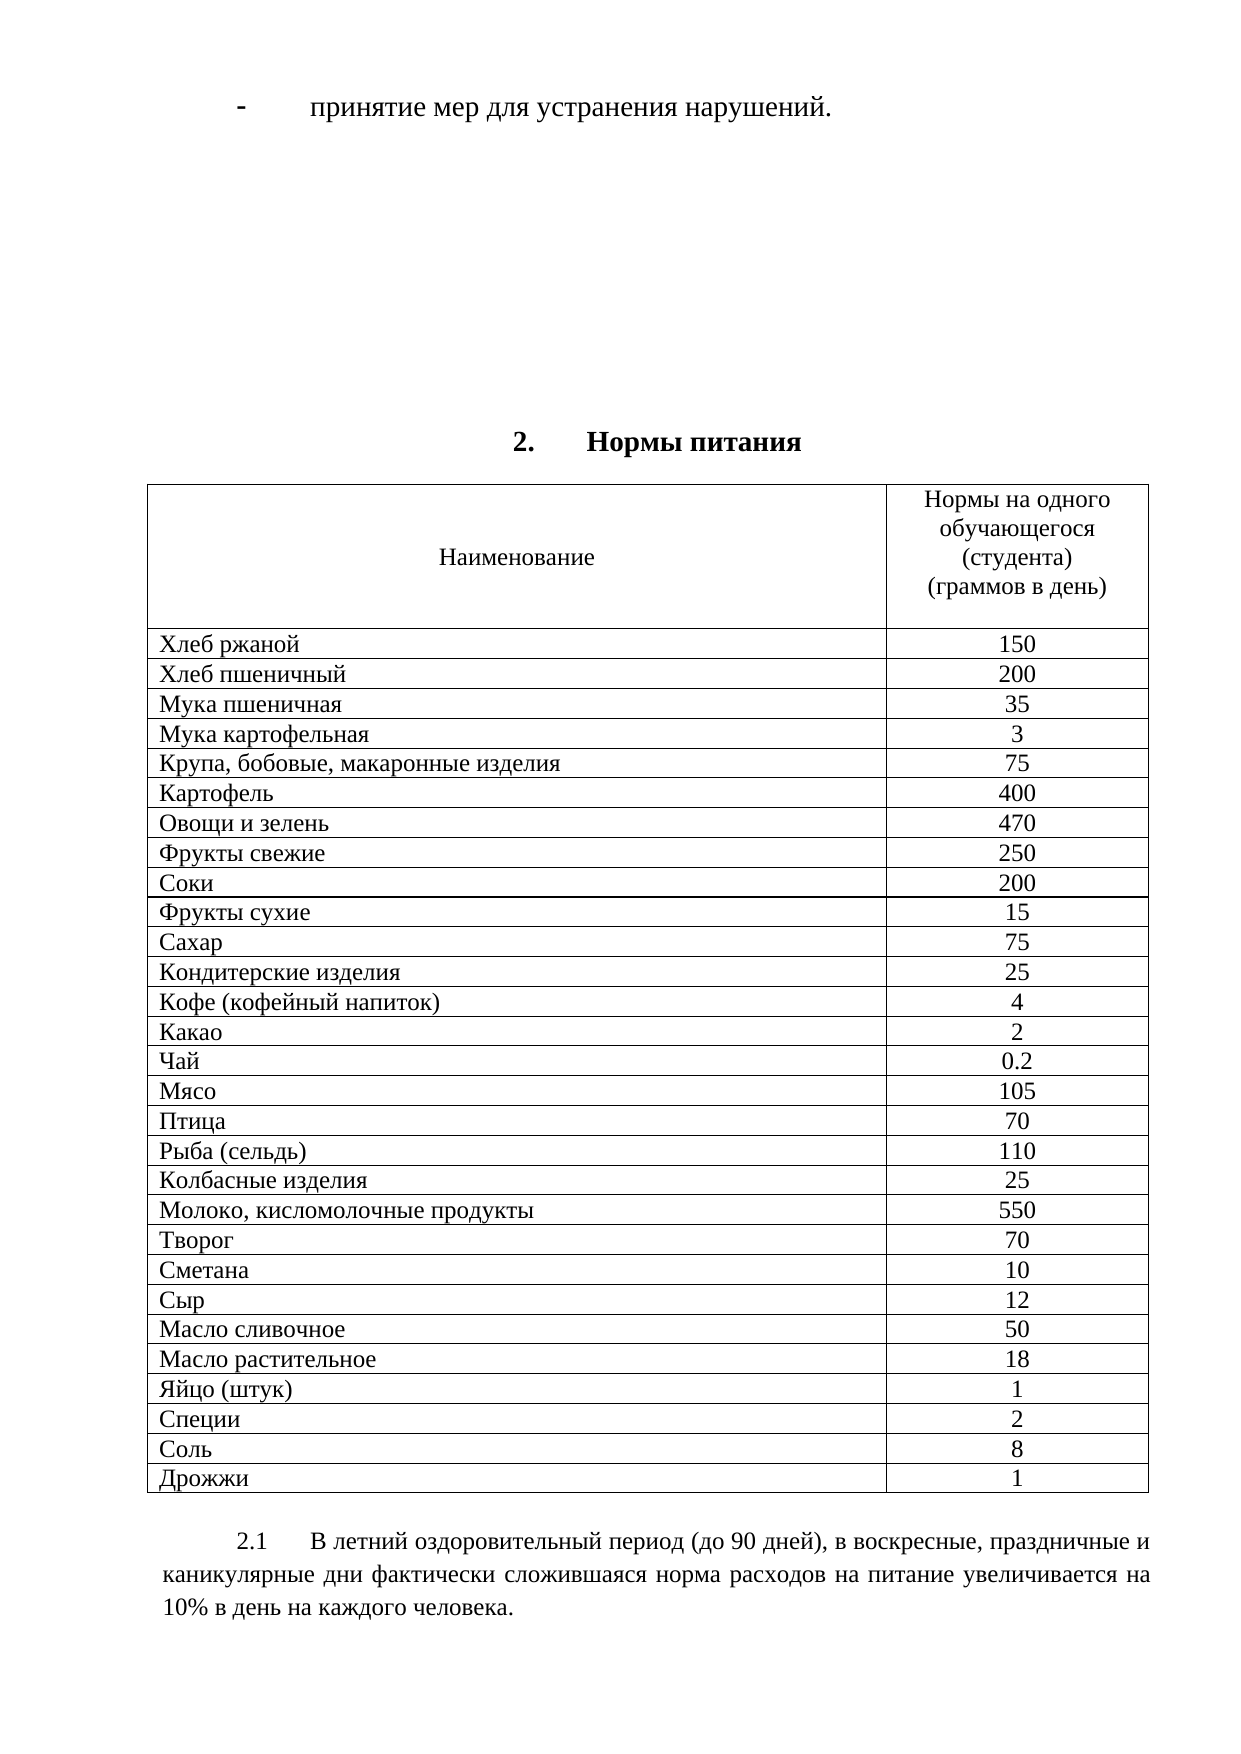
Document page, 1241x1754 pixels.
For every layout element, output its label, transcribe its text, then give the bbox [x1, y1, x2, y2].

table_cell 12 [887, 1285, 1148, 1313]
table_cell 110 [887, 1136, 1148, 1164]
table_cell Творог [148, 1225, 886, 1254]
table_cell 105 [887, 1076, 1148, 1105]
table_cell Овощи и зелень [148, 808, 886, 837]
table_cell Кофе (кофейный напиток) [148, 987, 886, 1016]
table_cell 4 [887, 987, 1148, 1016]
list В летний оздоровительный период (до 90 дней), в воскресные, праздничные и каникулярные дни фактически сложившаяся норма расходов на питание увеличивается на 10% в день на каждого человека. [162, 1526, 1152, 1621]
table_cell 50 [887, 1315, 1148, 1343]
table_cell 25 [887, 957, 1148, 986]
table_cell Мясо [148, 1076, 886, 1105]
table_cell 75 [887, 749, 1148, 777]
table_cell 18 [887, 1344, 1148, 1373]
table_cell Рыба (сельдь) [148, 1136, 886, 1164]
table_cell 1 [887, 1374, 1148, 1403]
table_cell Птица [148, 1106, 886, 1135]
table_cell 75 [887, 927, 1148, 956]
table_cell 150 [887, 629, 1148, 658]
table_cell Масло растительное [148, 1344, 886, 1373]
table_cell Крупа, бобовые, макаронные изделия [148, 749, 886, 777]
table_cell Хлеб пшеничный [148, 659, 886, 688]
table_cell 200 [887, 659, 1148, 688]
table_cell 15 [887, 898, 1148, 926]
table_cell Какао [148, 1017, 886, 1045]
table_cell 70 [887, 1106, 1148, 1135]
table_cell Молоко, кисломолочные продукты [148, 1195, 886, 1224]
table_cell 550 [887, 1195, 1148, 1224]
table_cell Сметана [148, 1255, 886, 1284]
table_cell 250 [887, 838, 1148, 867]
table_cell Яйцо (штук) [148, 1374, 886, 1403]
table_cell Соль [148, 1434, 886, 1462]
table_cell Картофель [148, 778, 886, 807]
table_cell 200 [887, 868, 1148, 896]
table_cell 1 [887, 1464, 1148, 1492]
table_cell 0.2 [887, 1046, 1148, 1075]
table_cell Масло сливочное [148, 1315, 886, 1343]
table_cell Специи [148, 1404, 886, 1433]
table_cell Сахар [148, 927, 886, 956]
table_cell Мука пшеничная [148, 689, 886, 718]
table_cell Хлеб ржаной [148, 629, 886, 658]
table_cell Соки [148, 868, 886, 896]
table_cell Фрукты сухие [148, 898, 886, 926]
table_cell Фрукты свежие [148, 838, 886, 867]
table_cell 8 [887, 1434, 1148, 1462]
table_header Нормы на одного обучающегося (студента) (граммов в день) [887, 485, 1148, 628]
table_cell 10 [887, 1255, 1148, 1284]
table_cell Колбасные изделия [148, 1166, 886, 1194]
table_cell Чай [148, 1046, 886, 1075]
table_cell Кондитерские изделия [148, 957, 886, 986]
table_header Наименование [148, 485, 886, 628]
table_cell 2 [887, 1017, 1148, 1045]
list Нормы питания [162, 424, 1152, 458]
table_cell 35 [887, 689, 1148, 718]
table_cell Мука картофельная [148, 719, 886, 747]
table_cell 70 [887, 1225, 1148, 1254]
table_cell 25 [887, 1166, 1148, 1194]
list принятие мер для устранения нарушений. [162, 89, 1152, 122]
table_cell 470 [887, 808, 1148, 837]
table_cell 2 [887, 1404, 1148, 1433]
table_cell 400 [887, 778, 1148, 807]
table_cell Сыр [148, 1285, 886, 1313]
table_cell Дрожжи [148, 1464, 886, 1492]
table_cell 3 [887, 719, 1148, 747]
